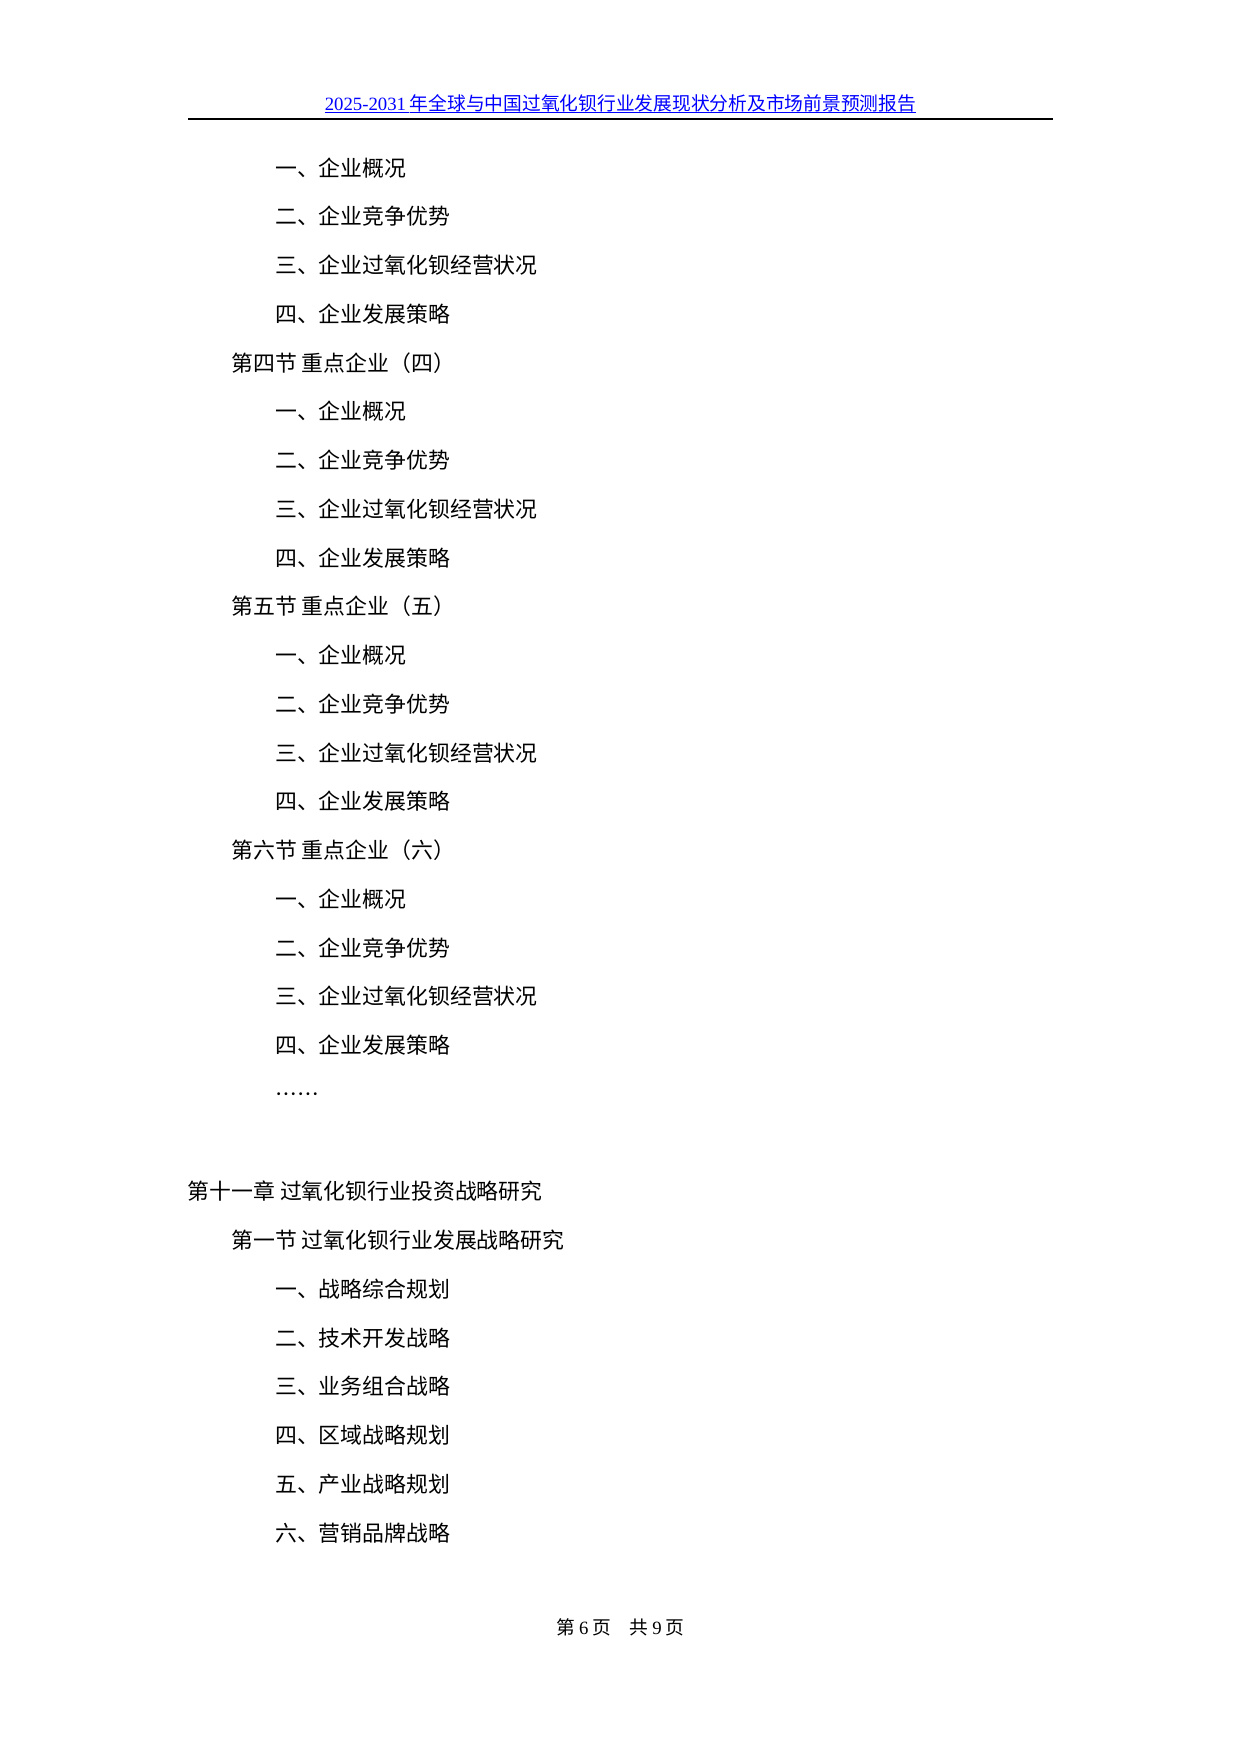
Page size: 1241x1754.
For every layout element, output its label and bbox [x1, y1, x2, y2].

text [187, 150, 1053, 1548]
